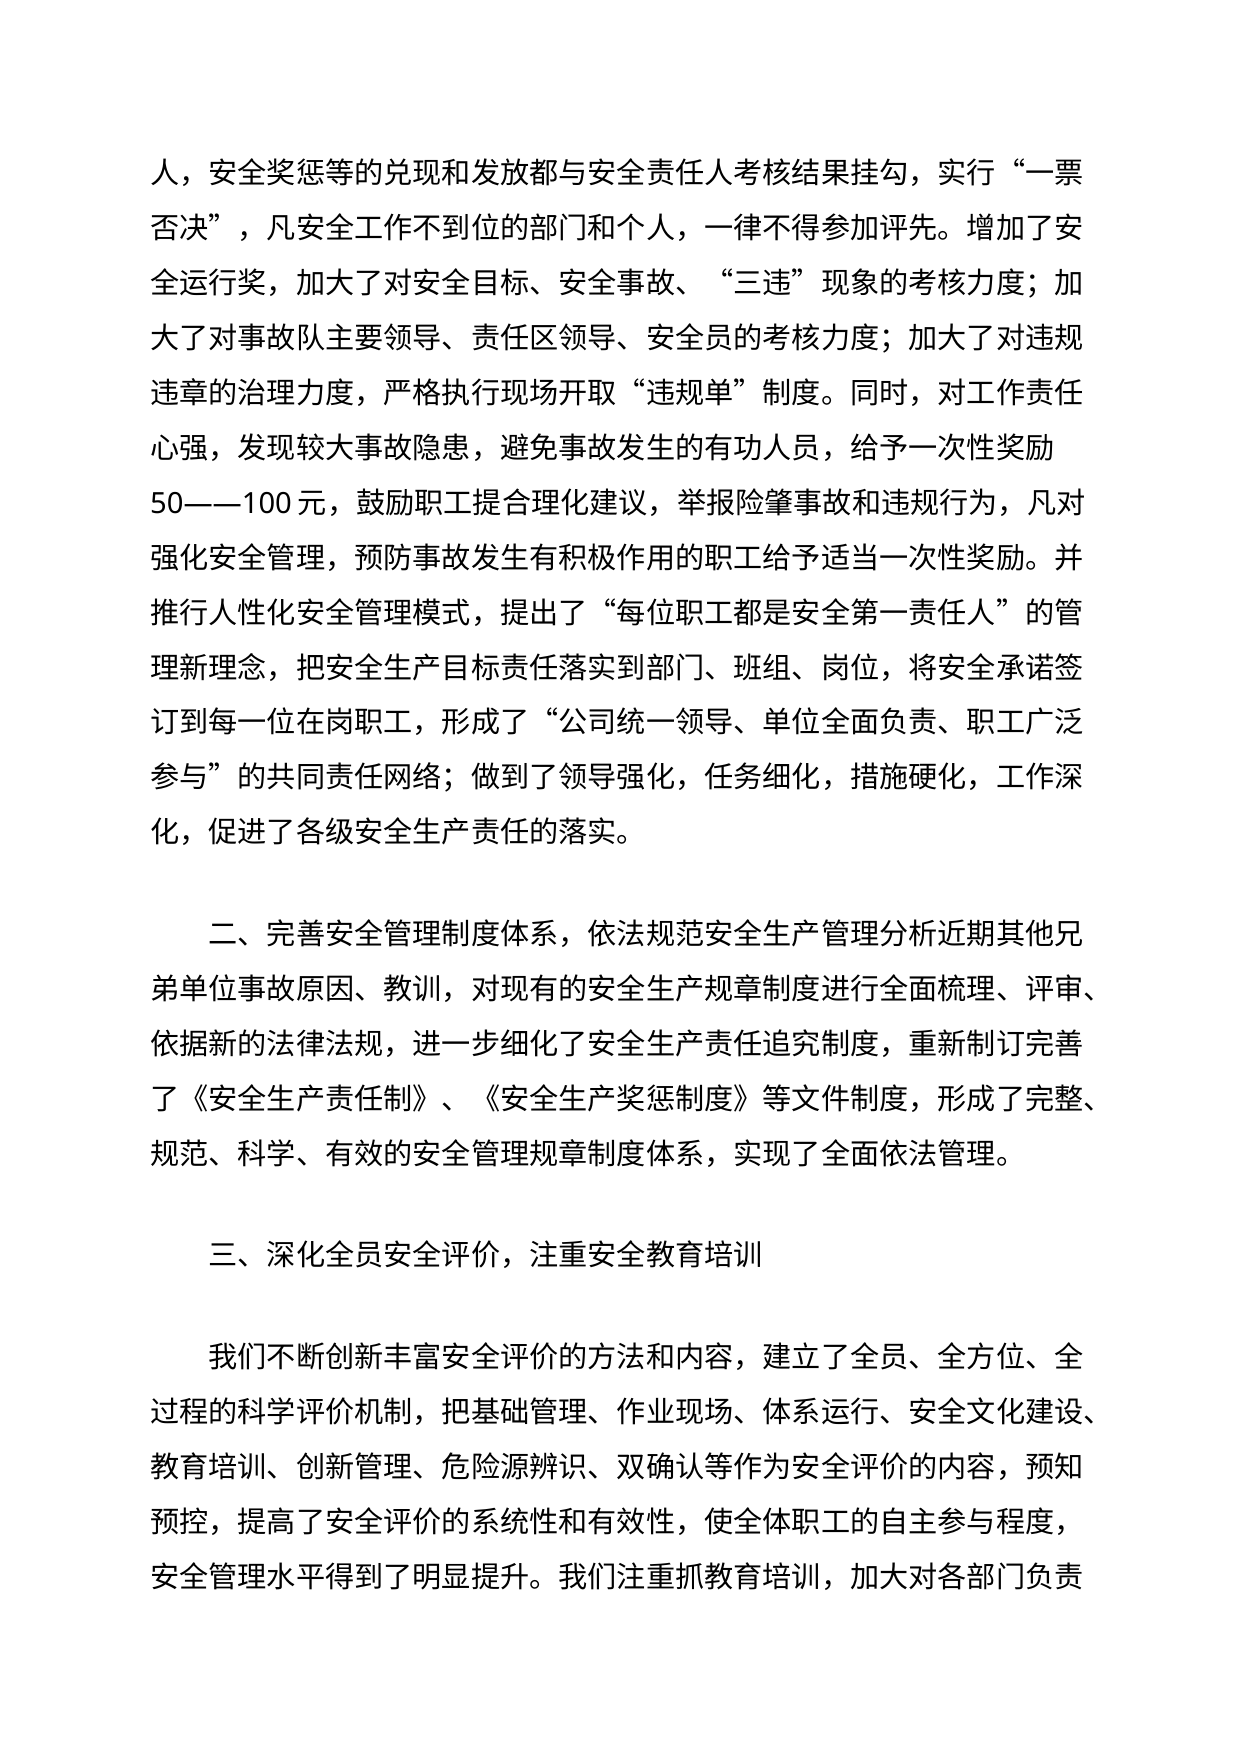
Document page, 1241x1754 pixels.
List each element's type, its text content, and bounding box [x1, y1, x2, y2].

text 二、完善安全管理制度体系，依法规范安全生产管理分析近期其他兄弟单位事故原因、教训，对现有的安全生产规章制度进行全面梳理、评审、依据新的法律法规，进一步细化了安全生产责任追究制度，重新制订完善了《安全生产责任制》、《安全生产奖惩制度》等文件制度，形成了完整、规范、科学、有效的安全管理规章制度体系，实现了全面依法管理。 [150, 911, 1090, 1172]
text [150, 150, 1090, 851]
text 三、深化全员安全评价，注重安全教育培训 [150, 1232, 1090, 1274]
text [150, 1334, 1090, 1596]
